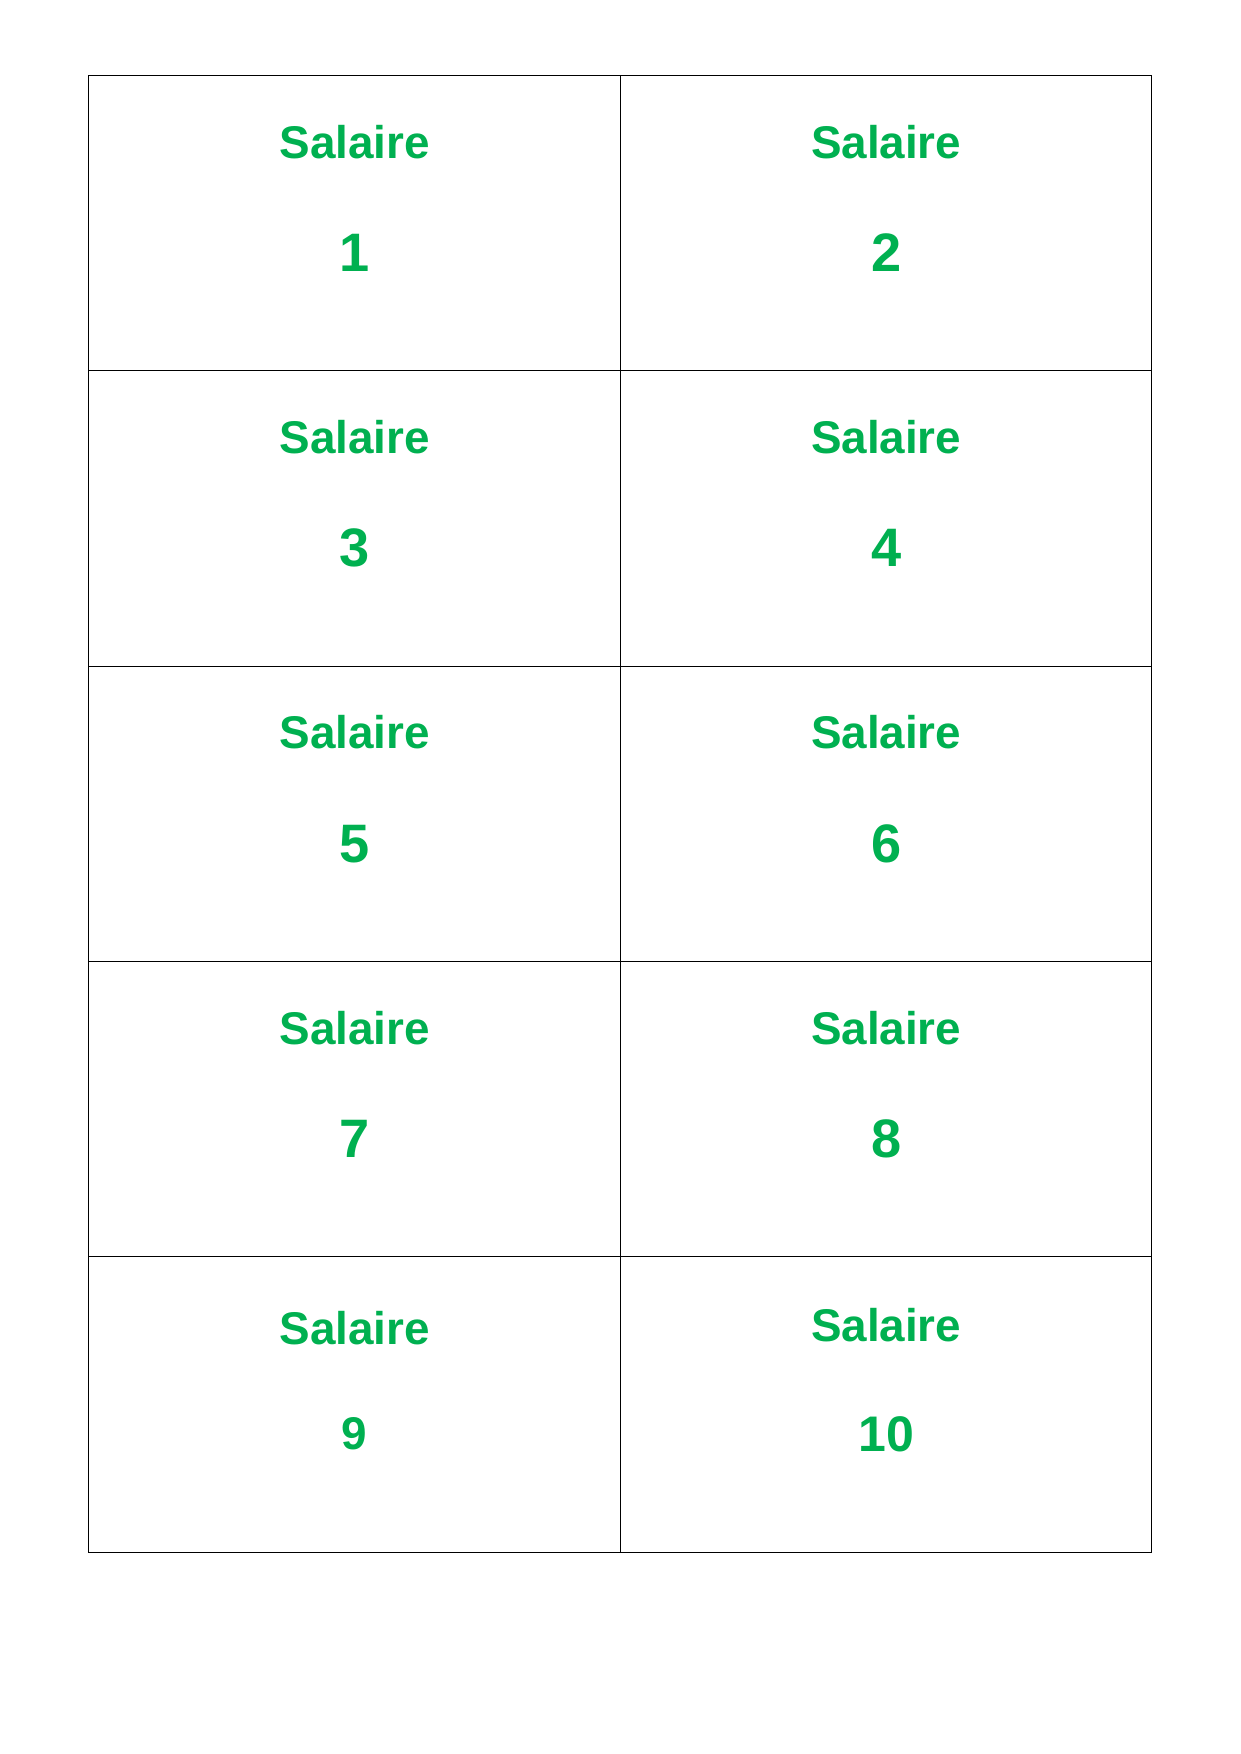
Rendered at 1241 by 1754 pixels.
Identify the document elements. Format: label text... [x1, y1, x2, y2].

table_cell Salaire 5 [89, 667, 620, 961]
table_cell Salaire 8 [621, 962, 1151, 1256]
table_header Salaire 2 [621, 76, 1151, 370]
table_cell Salaire 9 [89, 1257, 620, 1552]
table_header Salaire 1 [89, 76, 620, 370]
table_cell Salaire 3 [89, 371, 620, 666]
table_cell Salaire 7 [89, 962, 620, 1256]
table_cell Salaire 10 [621, 1257, 1151, 1552]
table_cell Salaire 4 [621, 371, 1151, 666]
table_cell Salaire 6 [621, 667, 1151, 961]
